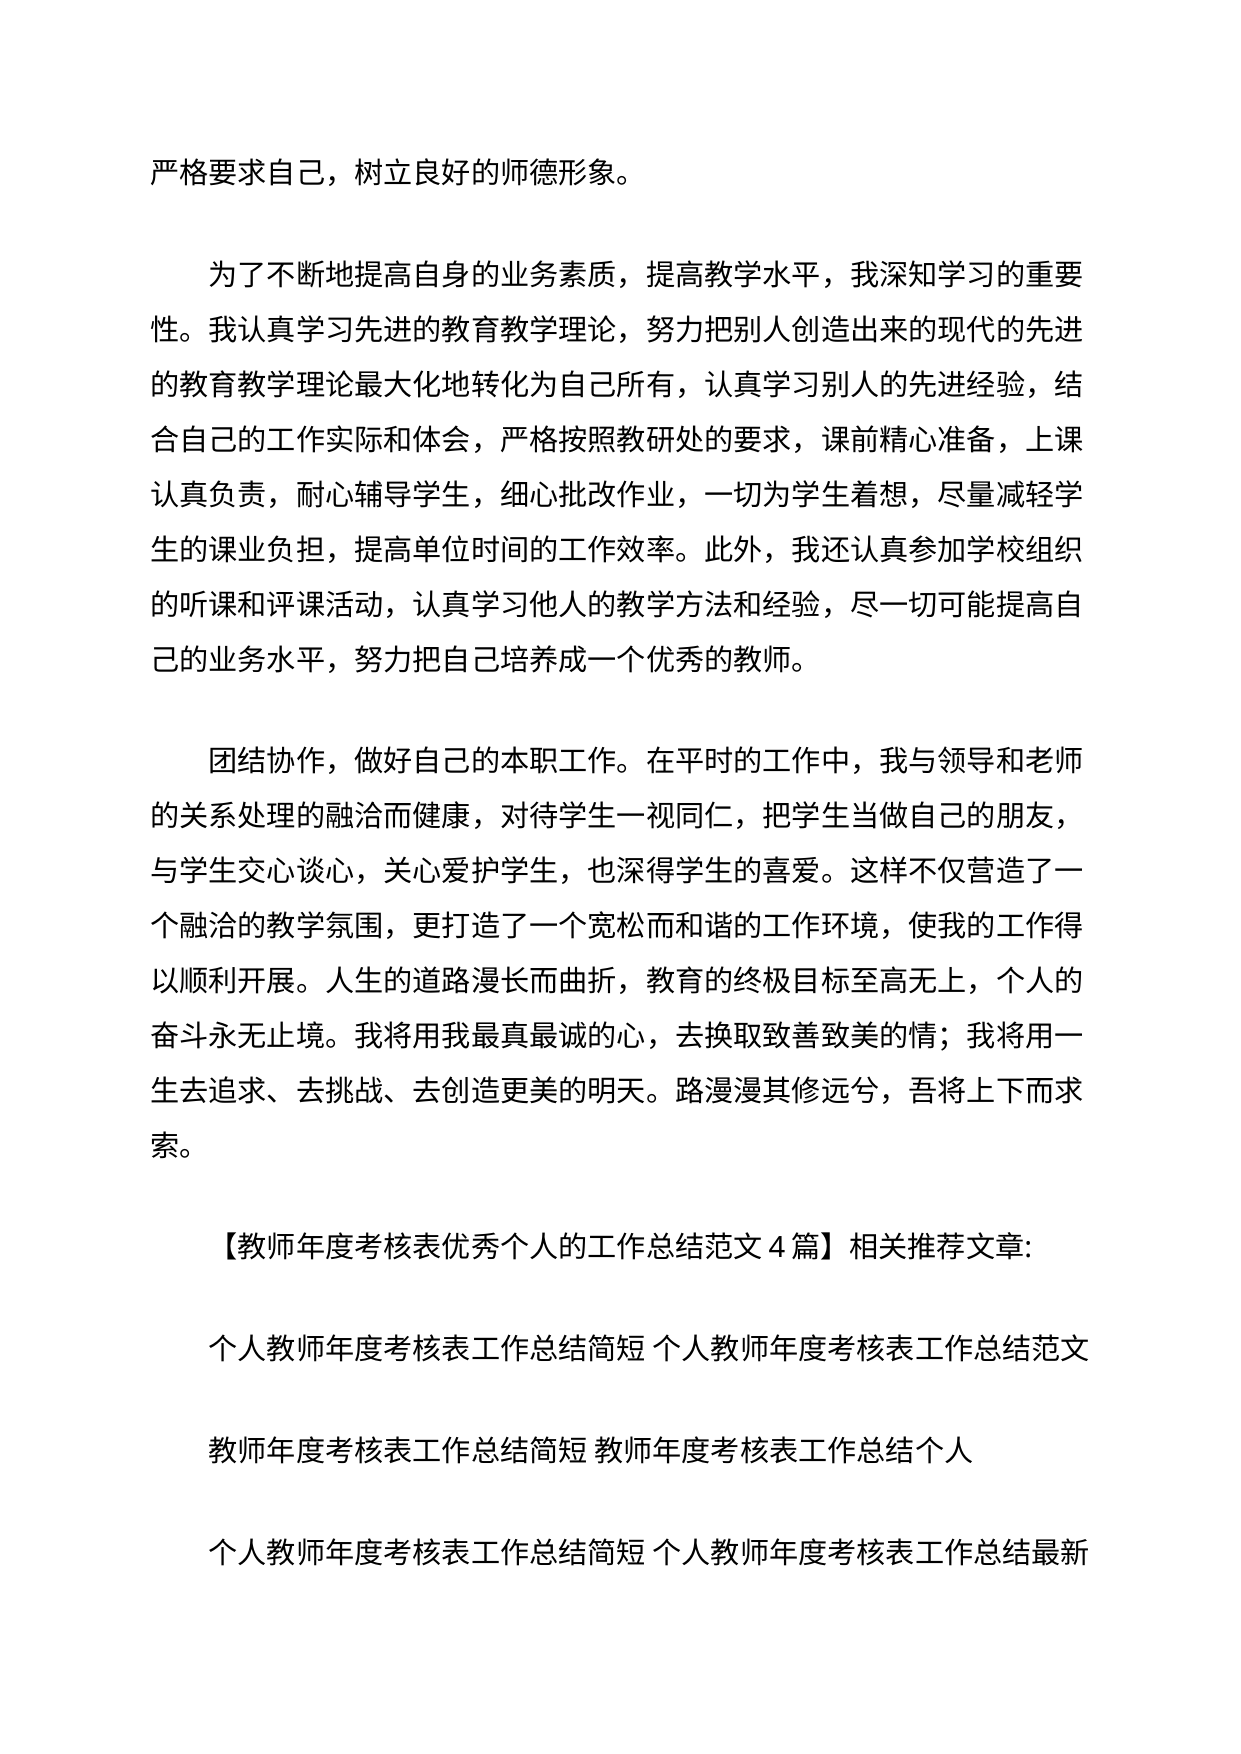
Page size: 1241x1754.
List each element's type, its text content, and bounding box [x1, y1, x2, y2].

text 个人教师年度考核表工作总结简短 个人教师年度考核表工作总结最新 [150, 1529, 1090, 1572]
text 【教师年度考核表优秀个人的工作总结范文4篇】相关推荐文章: [150, 1224, 1090, 1266]
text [150, 150, 1090, 192]
text 个人教师年度考核表工作总结简短 个人教师年度考核表工作总结范文 [150, 1326, 1090, 1368]
text 团结协作，做好自己的本职工作。在平时的工作中，我与领导和老师的关系处理的融洽而健康，对待学生一视同仁，把学生当做自己的朋友，与学生交心谈心，关心爱护学生，也深得学生的喜爱。这样不仅营造了一个融洽的教学氛围，更打造了一个宽松而和谐的工作环境，使我的工作得以顺利开展。人生的道路漫长而曲折，教育的终极目标至高无上，个人的奋斗永无止境。我将用我最真最诚的心，去换取致善致美的情；我将用一生去追求、去挑战、去创造更美的明天。路漫漫其修远兮，吾将上下而求索。 [150, 738, 1090, 1164]
text 为了不断地提高自身的业务素质，提高教学水平，我深知学习的重要性。我认真学习先进的教育教学理论，努力把别人创造出来的现代的先进的教育教学理论最大化地转化为自己所有，认真学习别人的先进经验，结合自己的工作实际和体会，严格按照教研处的要求，课前精心准备，上课认真负责，耐心辅导学生，细心批改作业，一切为学生着想，尽量减轻学生的课业负担，提高单位时间的工作效率。此外，我还认真参加学校组织的听课和评课活动，认真学习他人的教学方法和经验，尽一切可能提高自己的业务水平，努力把自己培养成一个优秀的教师。 [150, 252, 1090, 678]
text 教师年度考核表工作总结简短 教师年度考核表工作总结个人 [150, 1428, 1090, 1470]
